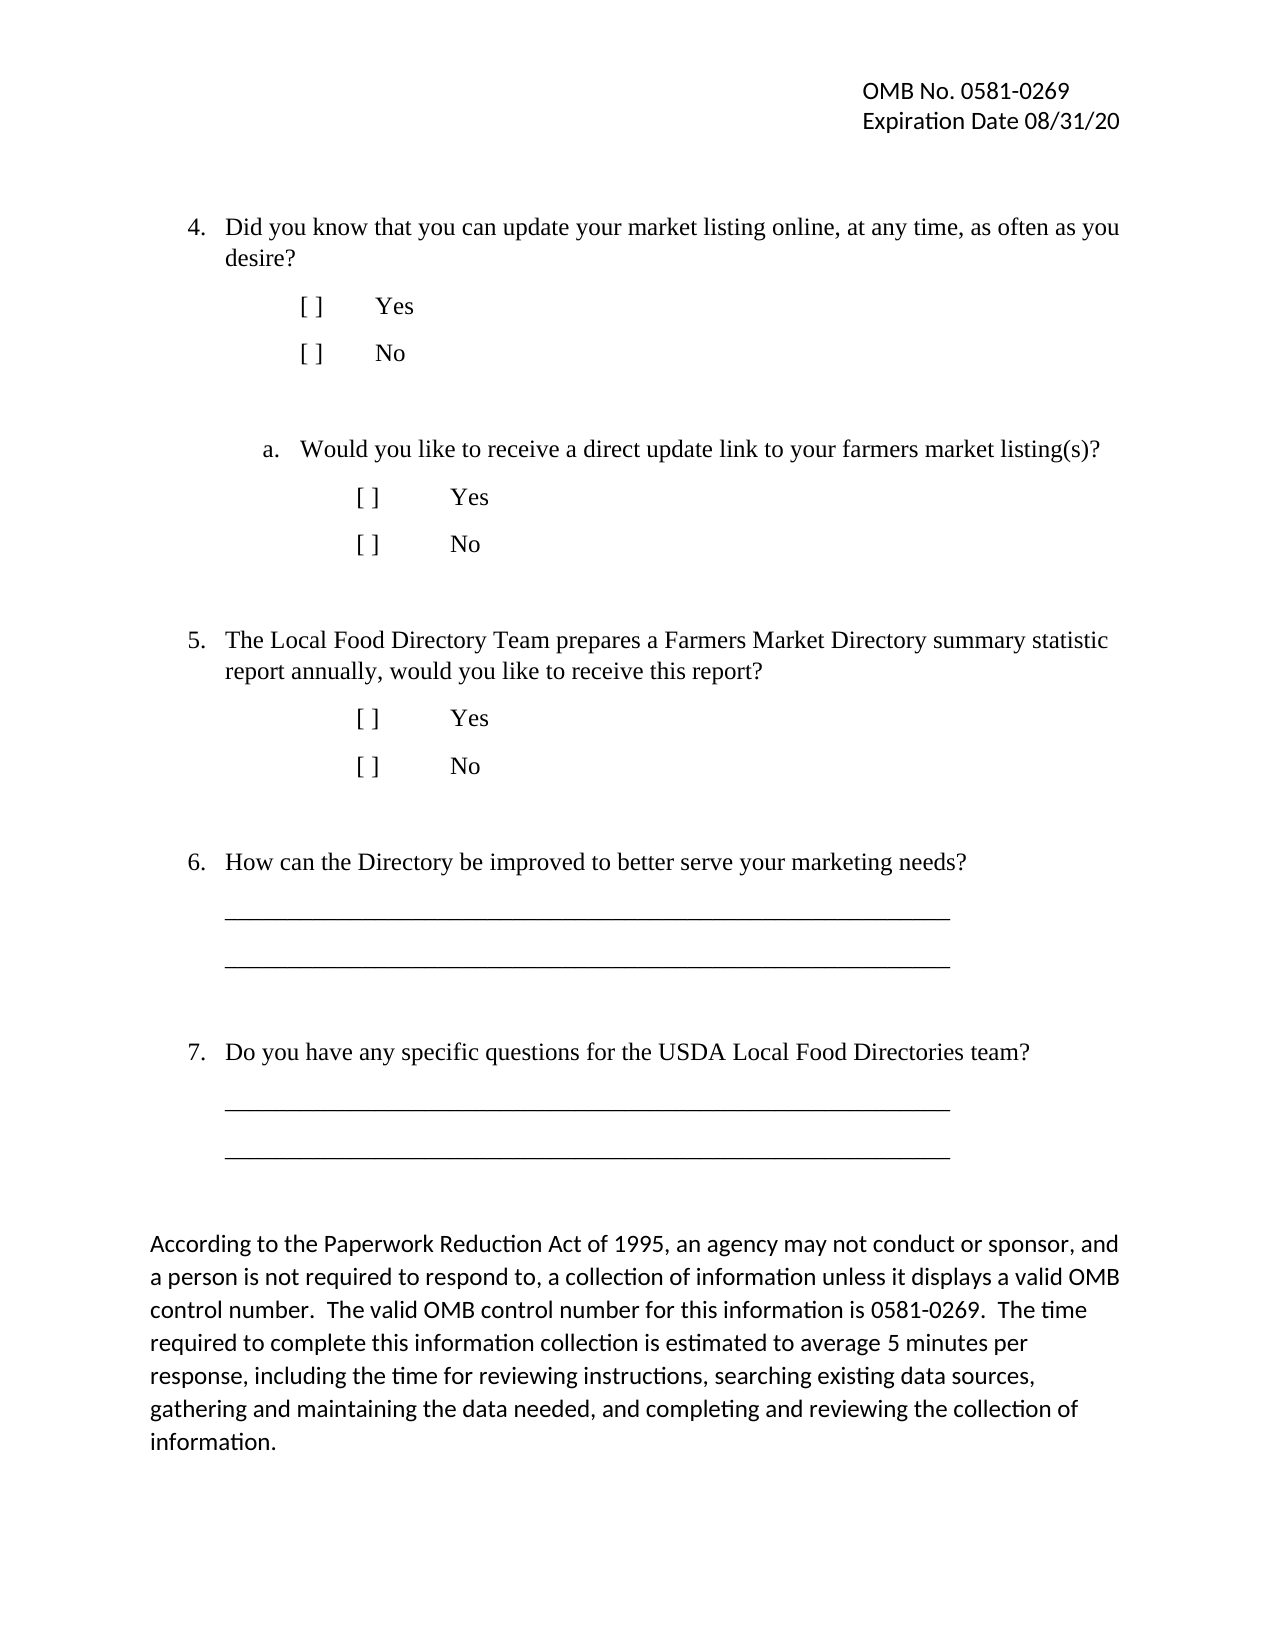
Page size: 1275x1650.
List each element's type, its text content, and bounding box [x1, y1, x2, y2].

text __________________________________________________________ [187, 942, 1125, 971]
text __________________________________________________________ [187, 1085, 1125, 1114]
text __________________________________________________________ [187, 894, 1125, 923]
text [ ] Yes [262, 291, 1125, 319]
list The Local Food Directory Team prepares a Farmers Market Directory summary statistic report annually, would you like to receive this report? [187, 625, 1125, 684]
list Do you have any specific questions for the USDA Local Food Directories team? [187, 1037, 1125, 1066]
text [ ] Yes [356, 703, 1125, 732]
text [ ] No [356, 529, 1125, 558]
text [ ] No [356, 751, 1125, 780]
list Would you like to receive a direct update link to your farmers market listing(s)? [262, 434, 1125, 463]
text [ ] No [225, 338, 1125, 367]
text __________________________________________________________ [187, 1133, 1125, 1162]
text According to the Paperwork Reduction Act of 1995, an agency may not conduct or sponsor, and a person is not required to respond to, a collection of information unless it displays a valid OMB control number. The valid OMB control number for this information is 0581-0269. The time required to complete this information collection is estimated to average 5 minutes per response, including the time for reviewing instructions, searching existing data sources, gathering and maintaining the data needed, and completing and reviewing the collection of information. [150, 1228, 1125, 1456]
list Did you know that you can update your market listing online, at any time, as often as you desire? [187, 212, 1125, 272]
text [ ] Yes [356, 482, 1125, 510]
list How can the Directory be improved to better serve your marketing needs? [187, 847, 1125, 875]
